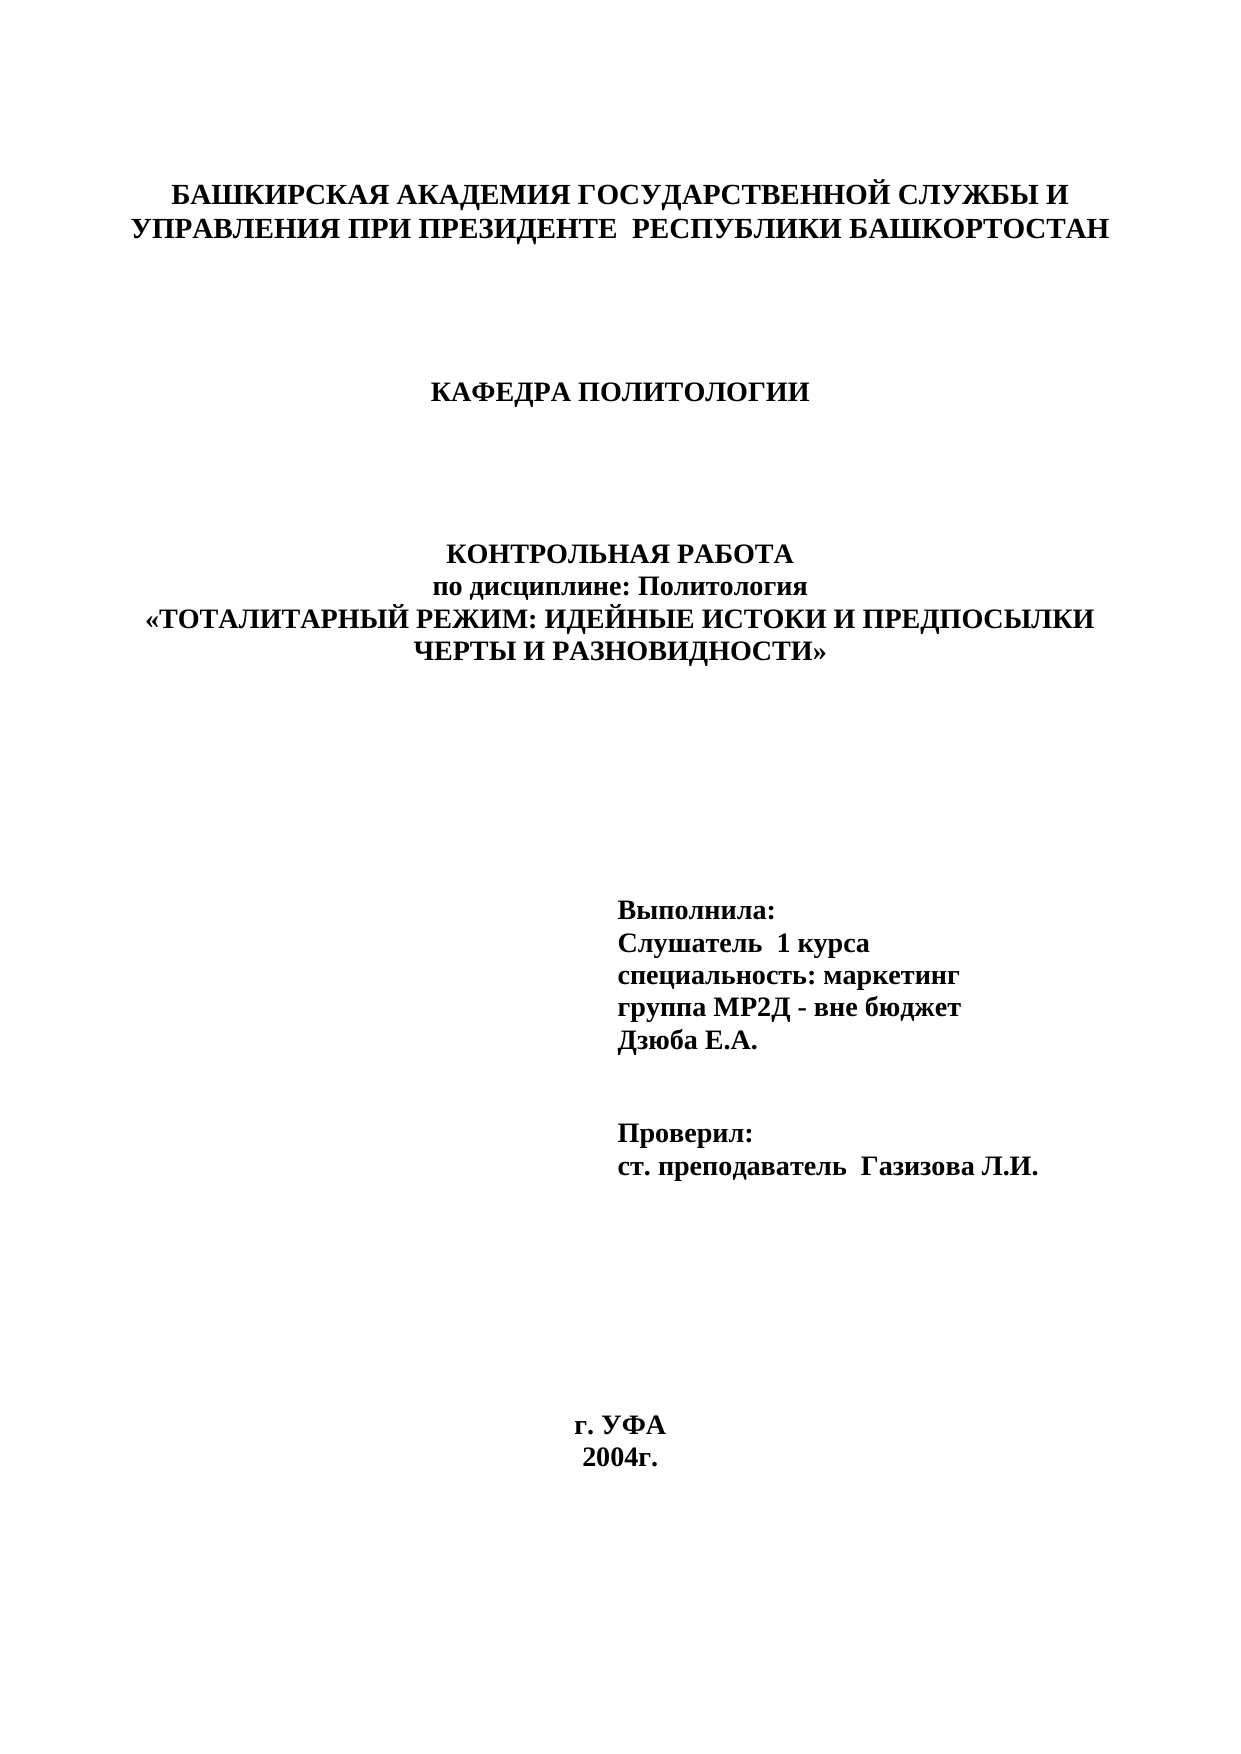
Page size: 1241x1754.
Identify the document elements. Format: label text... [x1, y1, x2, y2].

text «ТОТАЛИТАРНЫЙ РЕЖИМ: ИДЕЙНЫЕ ИСТОКИ И ПРЕДПОСЫЛКИ ЧЕРТЫ И РАЗНОВИДНОСТИ» [118, 602, 1122, 667]
text ст. преподаватель Газизова Л.И. [617, 1149, 1122, 1181]
title БАШКИРСКАЯ АКАДЕМИЯ ГОСУДАРСТВЕННОЙ СЛУЖБЫ И УПРАВЛЕНИЯ ПРИ ПРЕЗИДЕНТЕ РЕСПУБЛИКИ БАШКОРТОСТАН [118, 177, 1122, 244]
text г. УФА [118, 1408, 1122, 1440]
text Проверил: [617, 1116, 1122, 1149]
text Слушатель 1 курса [617, 926, 1122, 958]
text Выполнила: [617, 893, 1122, 926]
text группа МР2Д - вне бюджет [617, 991, 1122, 1023]
text КОНТРОЛЬНАЯ РАБОТА [118, 537, 1122, 569]
text КАФЕДРА ПОЛИТОЛОГИИ [118, 375, 1122, 407]
text Дзюба Е.А. [617, 1023, 1122, 1055]
text по дисциплине: Политология [118, 569, 1122, 602]
text специальность: маркетинг [617, 958, 1122, 991]
text 2004г. [118, 1440, 1122, 1473]
